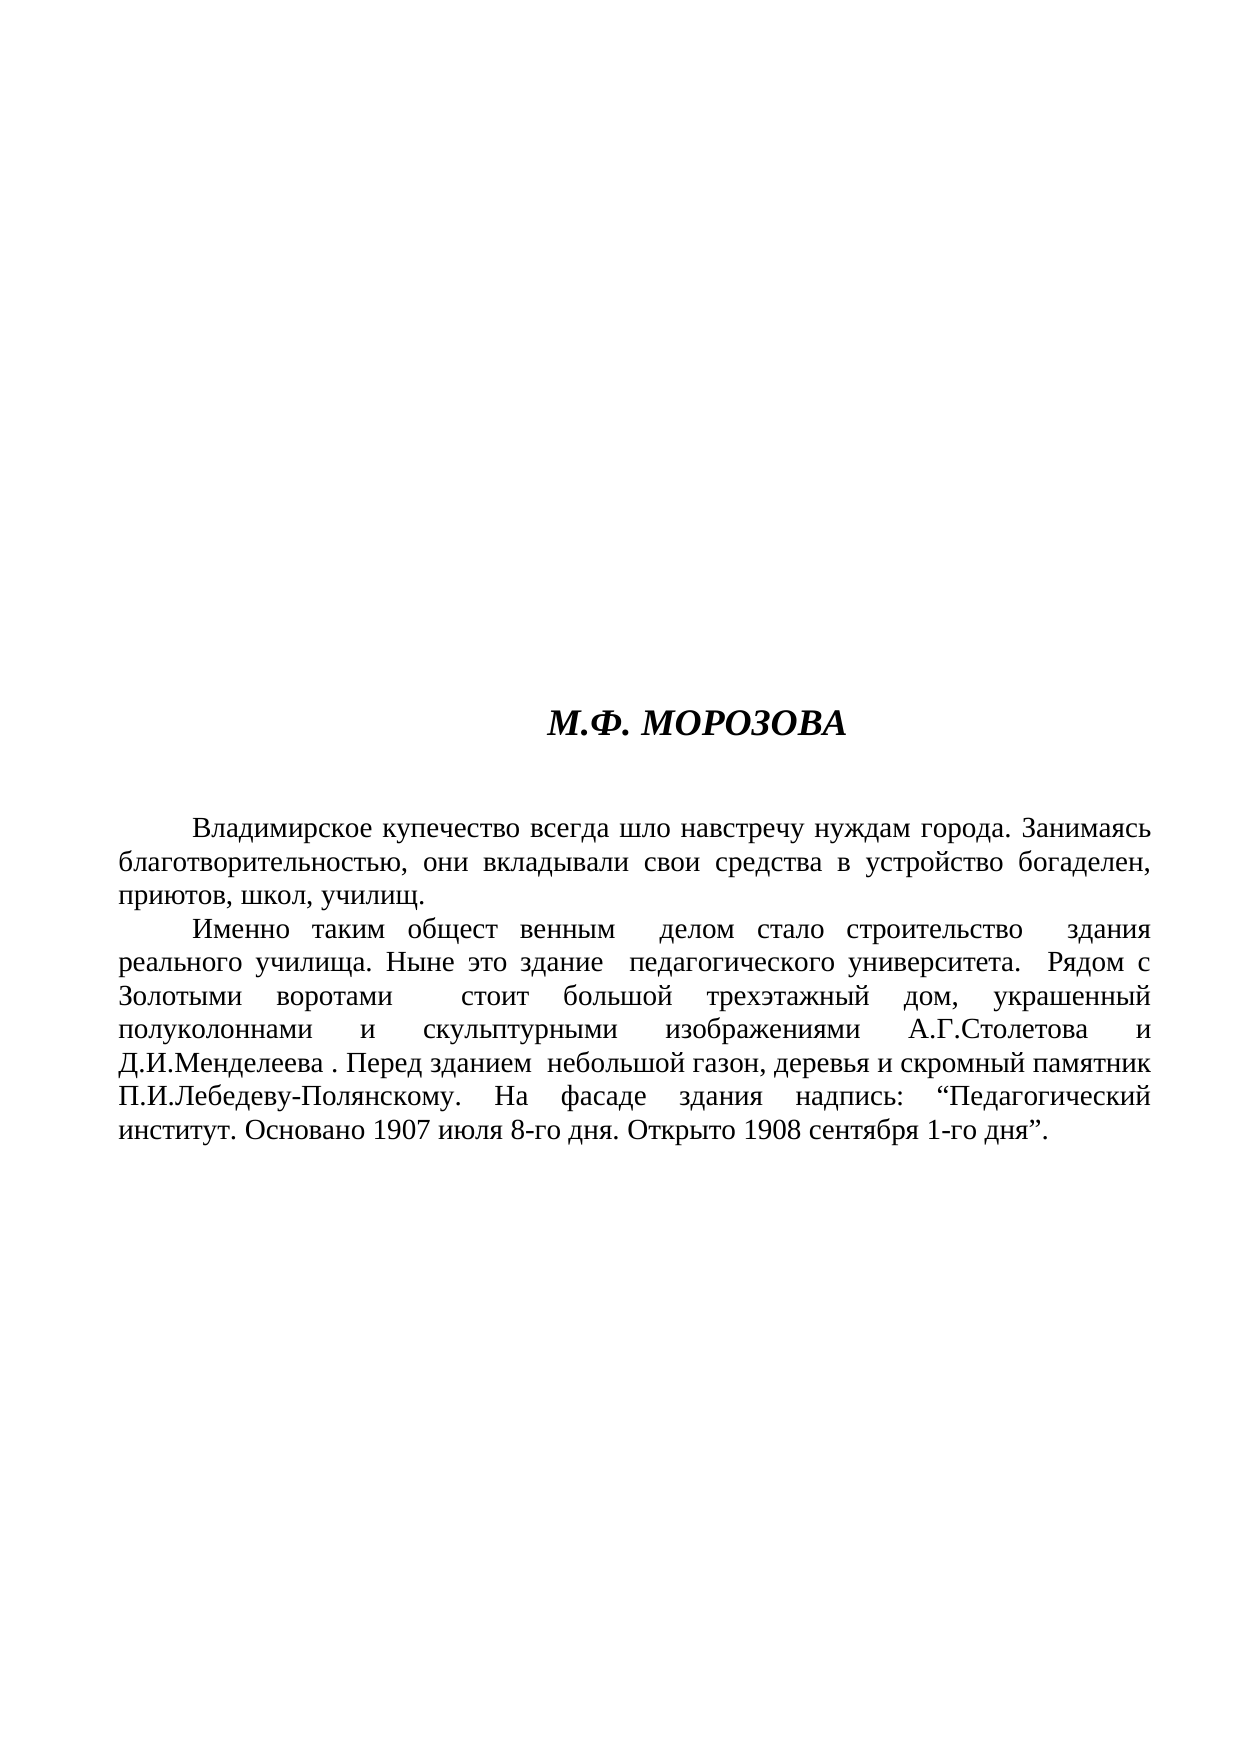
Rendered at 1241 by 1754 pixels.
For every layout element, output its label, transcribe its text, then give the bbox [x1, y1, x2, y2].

text М.Ф. МОРОЗОВА [118, 700, 1152, 743]
text Именно таким общест венным делом стало строительство здания реального училища. Ныне это здание педагогического университета. Рядом с Золотыми воротами стоит большой трехэтажный дом, украшенный полуколоннами и скульптурными изображениями А.Г.Столетова и Д.И.Менделеева . Перед зданием небольшой газон, деревья и скромный памятник П.И.Лебедеву-Полянскому. На фасаде здания надпись: “Педагогический институт. Основано 1907 июля 8-го дня. Открыто 1908 сентября 1-го дня”. [118, 911, 1152, 1146]
text Владимирское купечество всегда шло навстречу нуждам города. Занимаясь благотворительностью, они вкладывали свои средства в устройство богаделен, приютов, школ, училищ. [118, 810, 1152, 911]
